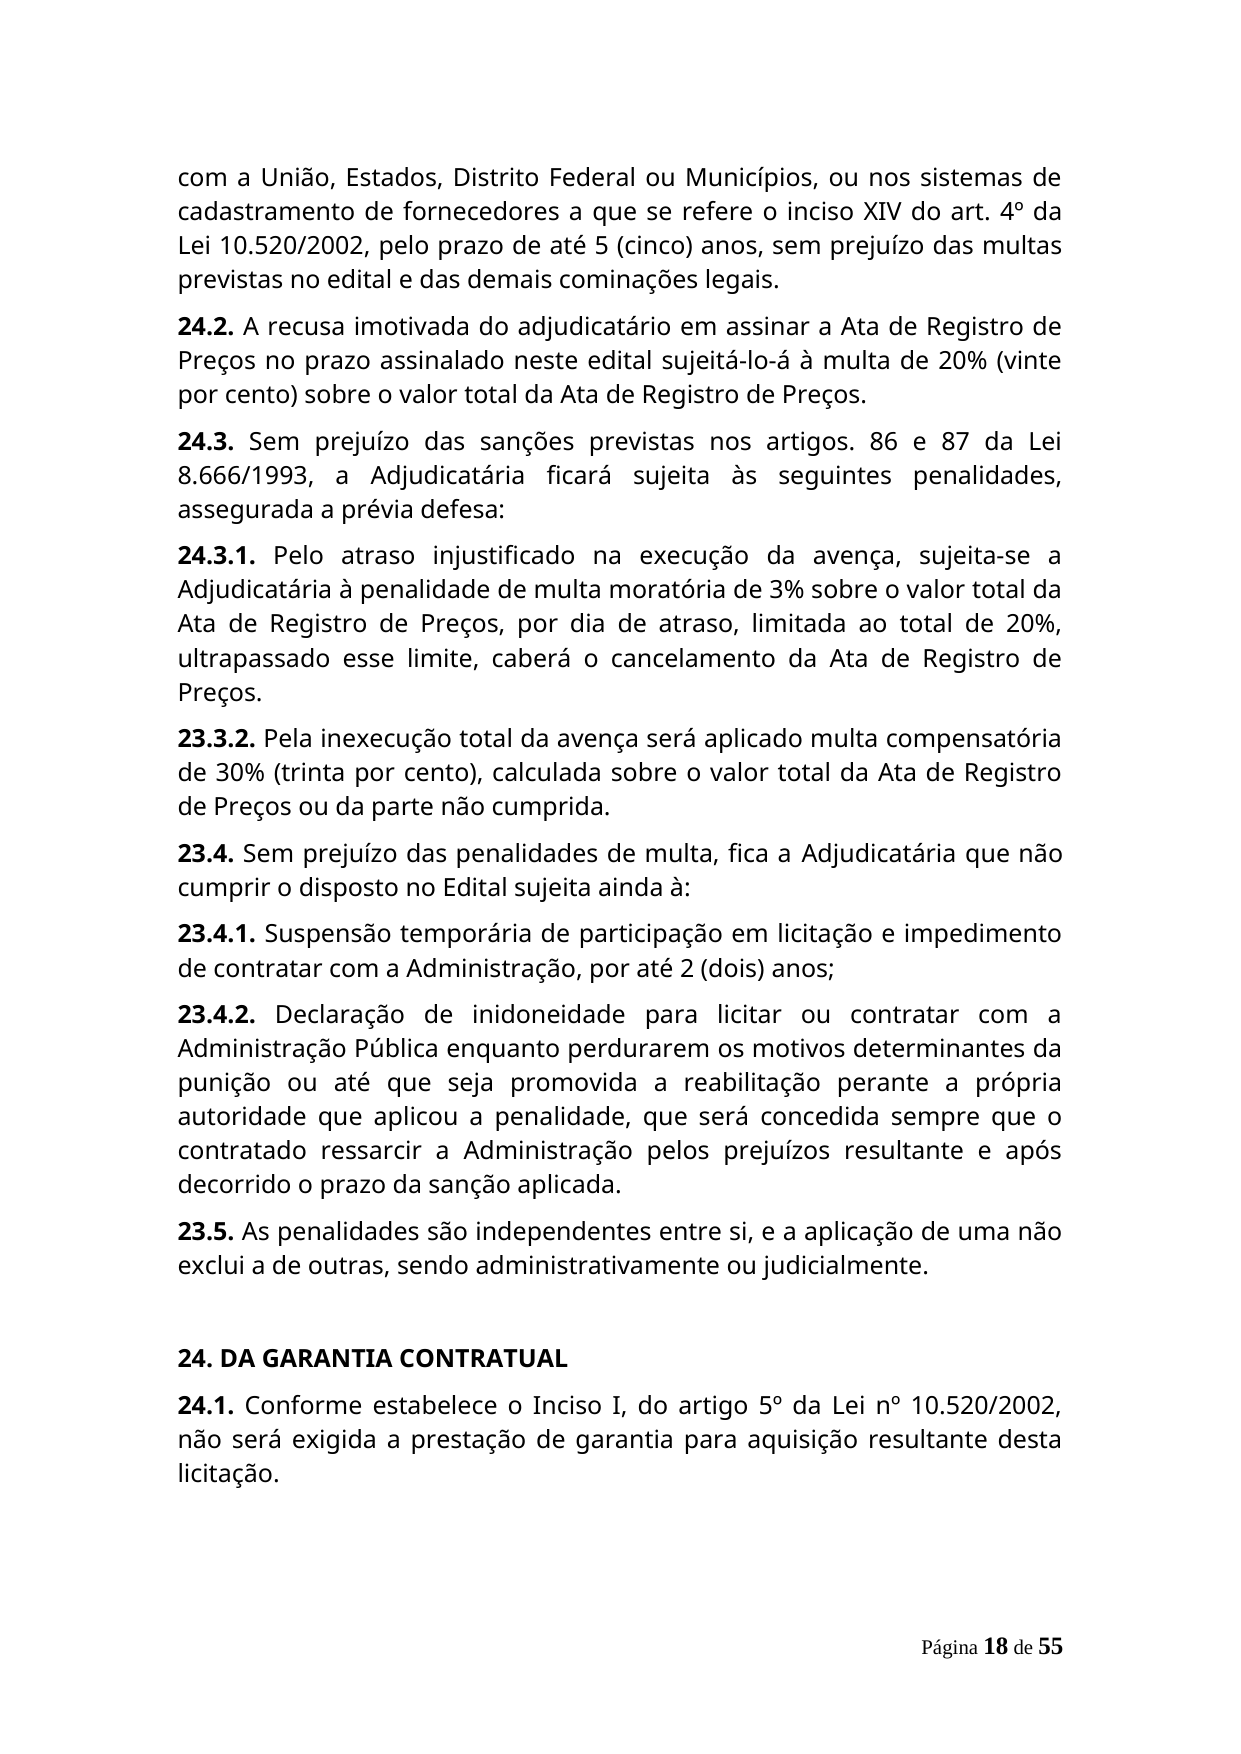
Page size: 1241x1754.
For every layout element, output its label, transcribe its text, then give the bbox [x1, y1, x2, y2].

text 23.3.2. Pela inexecução total da avença será aplicado multa compensatória de 30% (trinta por cento), calculada sobre o valor total da Ata de Registro de Preços ou da parte não cumprida. [177, 721, 1063, 823]
text 24.3. Sem prejuízo das sanções previstas nos artigos. 86 e 87 da Lei 8.666/1993, a Adjudicatária ficará sujeita às seguintes penalidades, assegurada a prévia defesa: [177, 423, 1063, 526]
text 24.3.1. Pelo atraso injustificado na execução da avença, sujeita-se a Adjudicatária à penalidade de multa moratória de 3% sobre o valor total da Ata de Registro de Preços, por dia de atraso, limitada ao total de 20%, ultrapassado esse limite, caberá o cancelamento da Ata de Registro de Preços. [177, 538, 1063, 708]
text 23.5. As penalidades são independentes entre si, e a aplicação de uma não exclui a de outras, sendo administrativamente ou judicialmente. [177, 1214, 1063, 1282]
text 24.2. A recusa imotivada do adjudicatário em assinar a Ata de Registro de Preços no prazo assinalado neste edital sujeitá-lo-á à multa de 20% (vinte por cento) sobre o valor total da Ata de Registro de Preços. [177, 309, 1063, 411]
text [177, 160, 1063, 296]
text 23.4. Sem prejuízo das penalidades de multa, fica a Adjudicatária que não cumprir o disposto no Edital sujeita ainda à: [177, 836, 1063, 904]
text 24.1. Conforme estabelece o Inciso I, do artigo 5º da Lei nº 10.520/2002, não será exigida a prestação de garantia para aquisição resultante desta licitação. [177, 1387, 1063, 1489]
text 24. DA GARANTIA CONTRATUAL [177, 1341, 1063, 1375]
text 23.4.1. Suspensão temporária de participação em licitação e impedimento de contratar com a Administração, por até 2 (dois) anos; [177, 916, 1063, 984]
text 23.4.2. Declaração de inidoneidade para licitar ou contratar com a Administração Pública enquanto perdurarem os motivos determinantes da punição ou até que seja promovida a reabilitação perante a própria autoridade que aplicou a penalidade, que será concedida sempre que o contratado ressarcir a Administração pelos prejuízos resultante e após decorrido o prazo da sanção aplicada. [177, 997, 1063, 1201]
